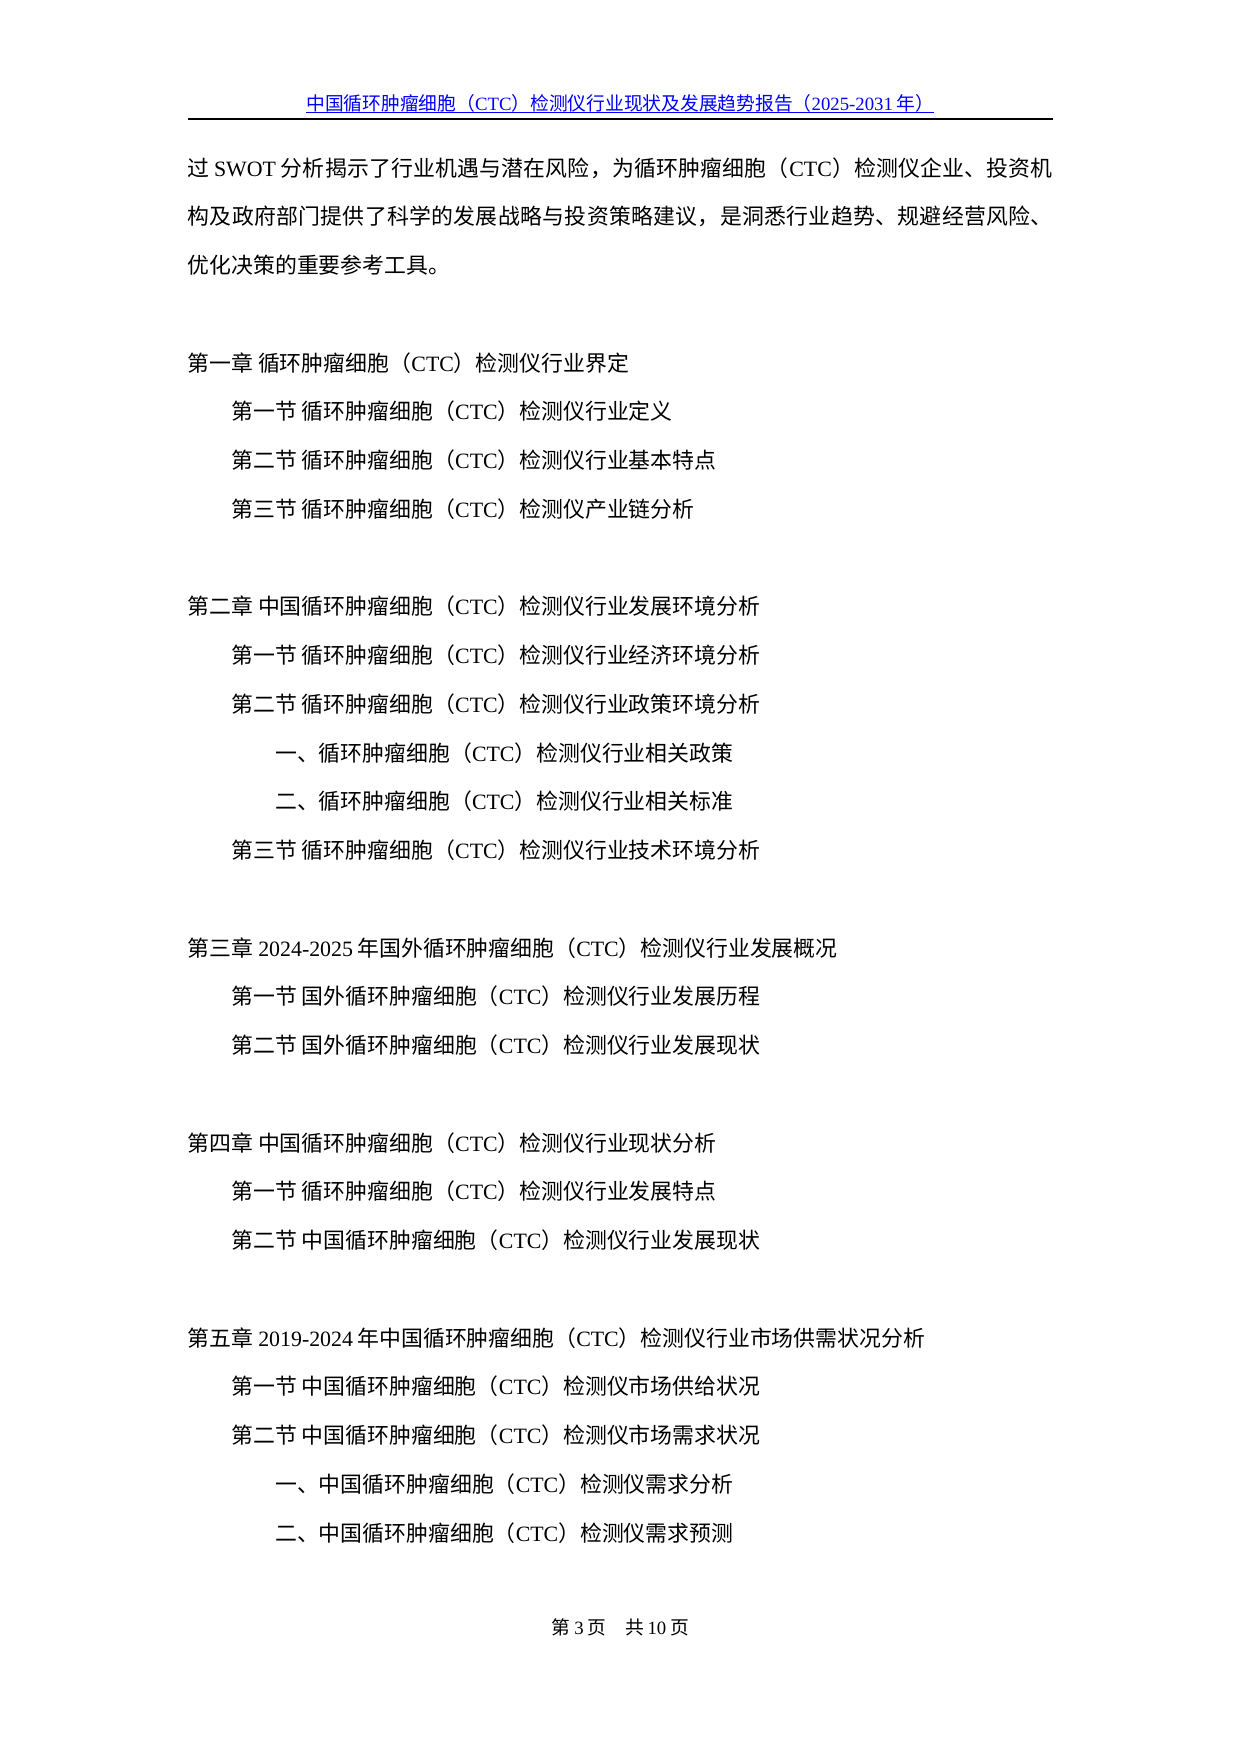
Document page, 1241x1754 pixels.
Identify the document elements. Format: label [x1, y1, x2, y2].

text [187, 150, 1053, 1548]
